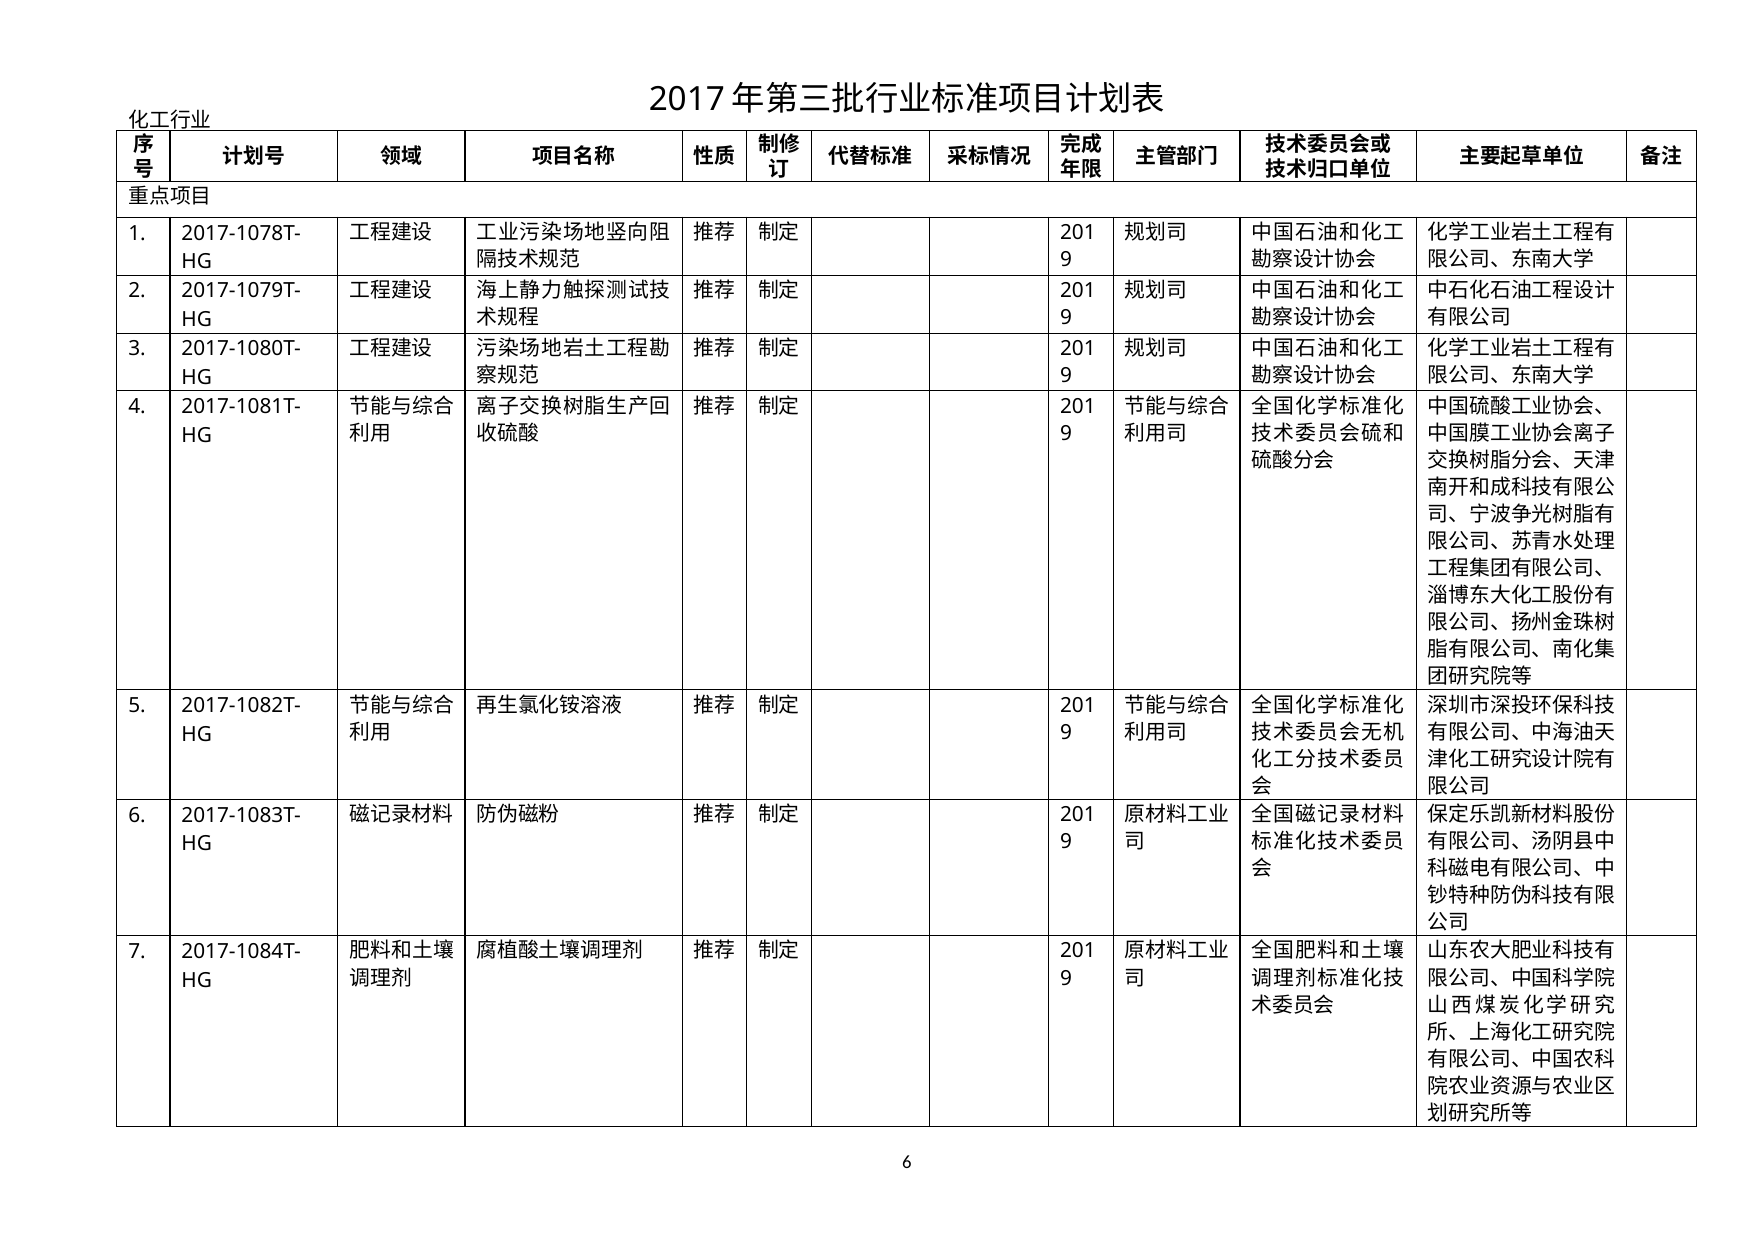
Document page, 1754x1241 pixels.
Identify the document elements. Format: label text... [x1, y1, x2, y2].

table_cell [1627, 936, 1696, 1126]
table_cell 全国化学标准化技术委员会无机化工分技术委员会 [1241, 690, 1416, 799]
table_cell 主要起草单位 [1417, 131, 1626, 181]
table_cell 2019 [1049, 391, 1113, 689]
table_cell 2017-1079T-HG [171, 276, 337, 332]
table_cell 工程建设 [338, 334, 464, 390]
table_cell [930, 391, 1048, 689]
table_cell [812, 800, 929, 935]
table_cell 海上静力触探测试技术规程 [466, 276, 682, 332]
table_cell [930, 936, 1048, 1126]
table_cell [1627, 690, 1696, 799]
table_cell 制定 [747, 218, 811, 274]
table_cell 推荐 [683, 334, 746, 390]
table_cell 主管部门 [1114, 131, 1239, 181]
table_cell [812, 690, 929, 799]
table_cell 制定 [747, 391, 811, 689]
table_cell 采标情况 [930, 131, 1048, 181]
table_cell 再生氯化铵溶液 [466, 690, 682, 799]
table_cell [1627, 800, 1696, 935]
table_cell 中国硫酸工业协会、中国膜工业协会离子交换树脂分会、天津南开和成科技有限公司、宁波争光树脂有限公司、苏青水处理工程集团有限公司、淄博东大化工股份有限公司、扬州金珠树脂有限公司、南化集团研究院等 [1417, 391, 1626, 689]
table_cell 推荐 [683, 800, 746, 935]
table_cell 原材料工业司 [1114, 936, 1239, 1126]
table_cell 节能与综合利用司 [1114, 391, 1239, 689]
table_cell [1627, 276, 1696, 332]
table_cell 深圳市深投环保科技有限公司、中海油天津化工研究设计院有限公司 [1417, 690, 1626, 799]
table_cell 中国石油和化工勘察设计协会 [1241, 218, 1416, 274]
table_cell 制定 [747, 690, 811, 799]
table_cell 中国石油和化工勘察设计协会 [1241, 276, 1416, 332]
table_cell 2019 [1049, 690, 1113, 799]
table_cell [930, 690, 1048, 799]
table_cell 化学工业岩土工程有限公司、东南大学 [1417, 218, 1626, 274]
table_cell 制定 [747, 276, 811, 332]
table_cell 全国化学标准化技术委员会硫和硫酸分会 [1241, 391, 1416, 689]
table_cell 制定 [747, 334, 811, 390]
table_header 2017年第三批行业标准项目计划表 化工行业 [117, 91, 1696, 130]
table_cell [1627, 391, 1696, 689]
table_cell 2017-1084T-HG [171, 936, 337, 1126]
table_cell [930, 800, 1048, 935]
table_cell [812, 391, 929, 689]
table_cell 代替标准 [812, 131, 929, 181]
table_cell 2019 [1049, 800, 1113, 935]
table_cell 污染场地岩土工程勘察规范 [466, 334, 682, 390]
table_cell 中国石油和化工勘察设计协会 [1241, 334, 1416, 390]
table_cell 工程建设 [338, 218, 464, 274]
table_cell 2017-1082T-HG [171, 690, 337, 799]
table_cell 2017-1081T-HG [171, 391, 337, 689]
table_cell 2017-1083T-HG [171, 800, 337, 935]
table_cell 节能与综合利用 [338, 690, 464, 799]
table_cell [117, 391, 169, 689]
table_cell 项目名称 [466, 131, 682, 181]
table_cell [930, 218, 1048, 274]
table_cell 腐植酸土壤调理剂 [466, 936, 682, 1126]
table_cell [812, 334, 929, 390]
table_cell [812, 276, 929, 332]
table_cell 2017-1080T-HG [171, 334, 337, 390]
table_cell 序号 [117, 131, 169, 181]
table_cell [812, 936, 929, 1126]
table_cell 保定乐凯新材料股份有限公司、汤阴县中科磁电有限公司、中钞特种防伪科技有限公司 [1417, 800, 1626, 935]
table_cell [117, 936, 169, 1126]
table_cell [117, 218, 169, 274]
table_cell 规划司 [1114, 218, 1239, 274]
table_cell [930, 276, 1048, 332]
table_cell 推荐 [683, 276, 746, 332]
table_cell 领域 [338, 131, 464, 181]
table_cell 制定 [747, 936, 811, 1126]
table_cell [117, 800, 169, 935]
table_cell 规划司 [1114, 276, 1239, 332]
table_cell 性质 [683, 131, 746, 181]
table_cell [117, 276, 169, 332]
table_cell 推荐 [683, 690, 746, 799]
table_cell 山东农大肥业科技有限公司、中国科学院山西煤炭化学研究所、上海化工研究院有限公司、中国农科院农业资源与农业区划研究所等 [1417, 936, 1626, 1126]
table_cell 节能与综合利用 [338, 391, 464, 689]
table_cell 2019 [1049, 276, 1113, 332]
table_cell 全国肥料和土壤调理剂标准化技术委员会 [1241, 936, 1416, 1126]
table_cell 全国磁记录材料标准化技术委员会 [1241, 800, 1416, 935]
table_cell 制修 订 [747, 131, 811, 181]
table_cell 推荐 [683, 391, 746, 689]
table_cell 2019 [1049, 218, 1113, 274]
table_cell [117, 334, 169, 390]
table_cell 工程建设 [338, 276, 464, 332]
table_cell 原材料工业司 [1114, 800, 1239, 935]
table_cell 制定 [747, 800, 811, 935]
table_cell 2019 [1049, 334, 1113, 390]
table_cell 技术委员会或 技术归口单位 [1241, 131, 1416, 181]
table_cell [930, 334, 1048, 390]
table_cell [812, 218, 929, 274]
table_cell 规划司 [1114, 334, 1239, 390]
table_cell 完成 年限 [1049, 131, 1113, 181]
table_cell 推荐 [683, 218, 746, 274]
table_cell 防伪磁粉 [466, 800, 682, 935]
table_cell 工业污染场地竖向阻隔技术规范 [466, 218, 682, 274]
table_cell 重点项目 [117, 182, 1696, 217]
table_cell 2017-1078T-HG [171, 218, 337, 274]
table_cell 离子交换树脂生产回收硫酸 [466, 391, 682, 689]
table_cell [117, 690, 169, 799]
table_cell 磁记录材料 [338, 800, 464, 935]
table_cell 节能与综合利用司 [1114, 690, 1239, 799]
table_cell 计划号 [171, 131, 337, 181]
table_cell 肥料和土壤调理剂 [338, 936, 464, 1126]
table_cell 化学工业岩土工程有限公司、东南大学 [1417, 334, 1626, 390]
table_cell [1627, 218, 1696, 274]
table_cell [1627, 334, 1696, 390]
table_cell 推荐 [683, 936, 746, 1126]
table_cell 中石化石油工程设计有限公司 [1417, 276, 1626, 332]
table_cell 2019 [1049, 936, 1113, 1126]
table_cell 备注 [1627, 131, 1696, 181]
